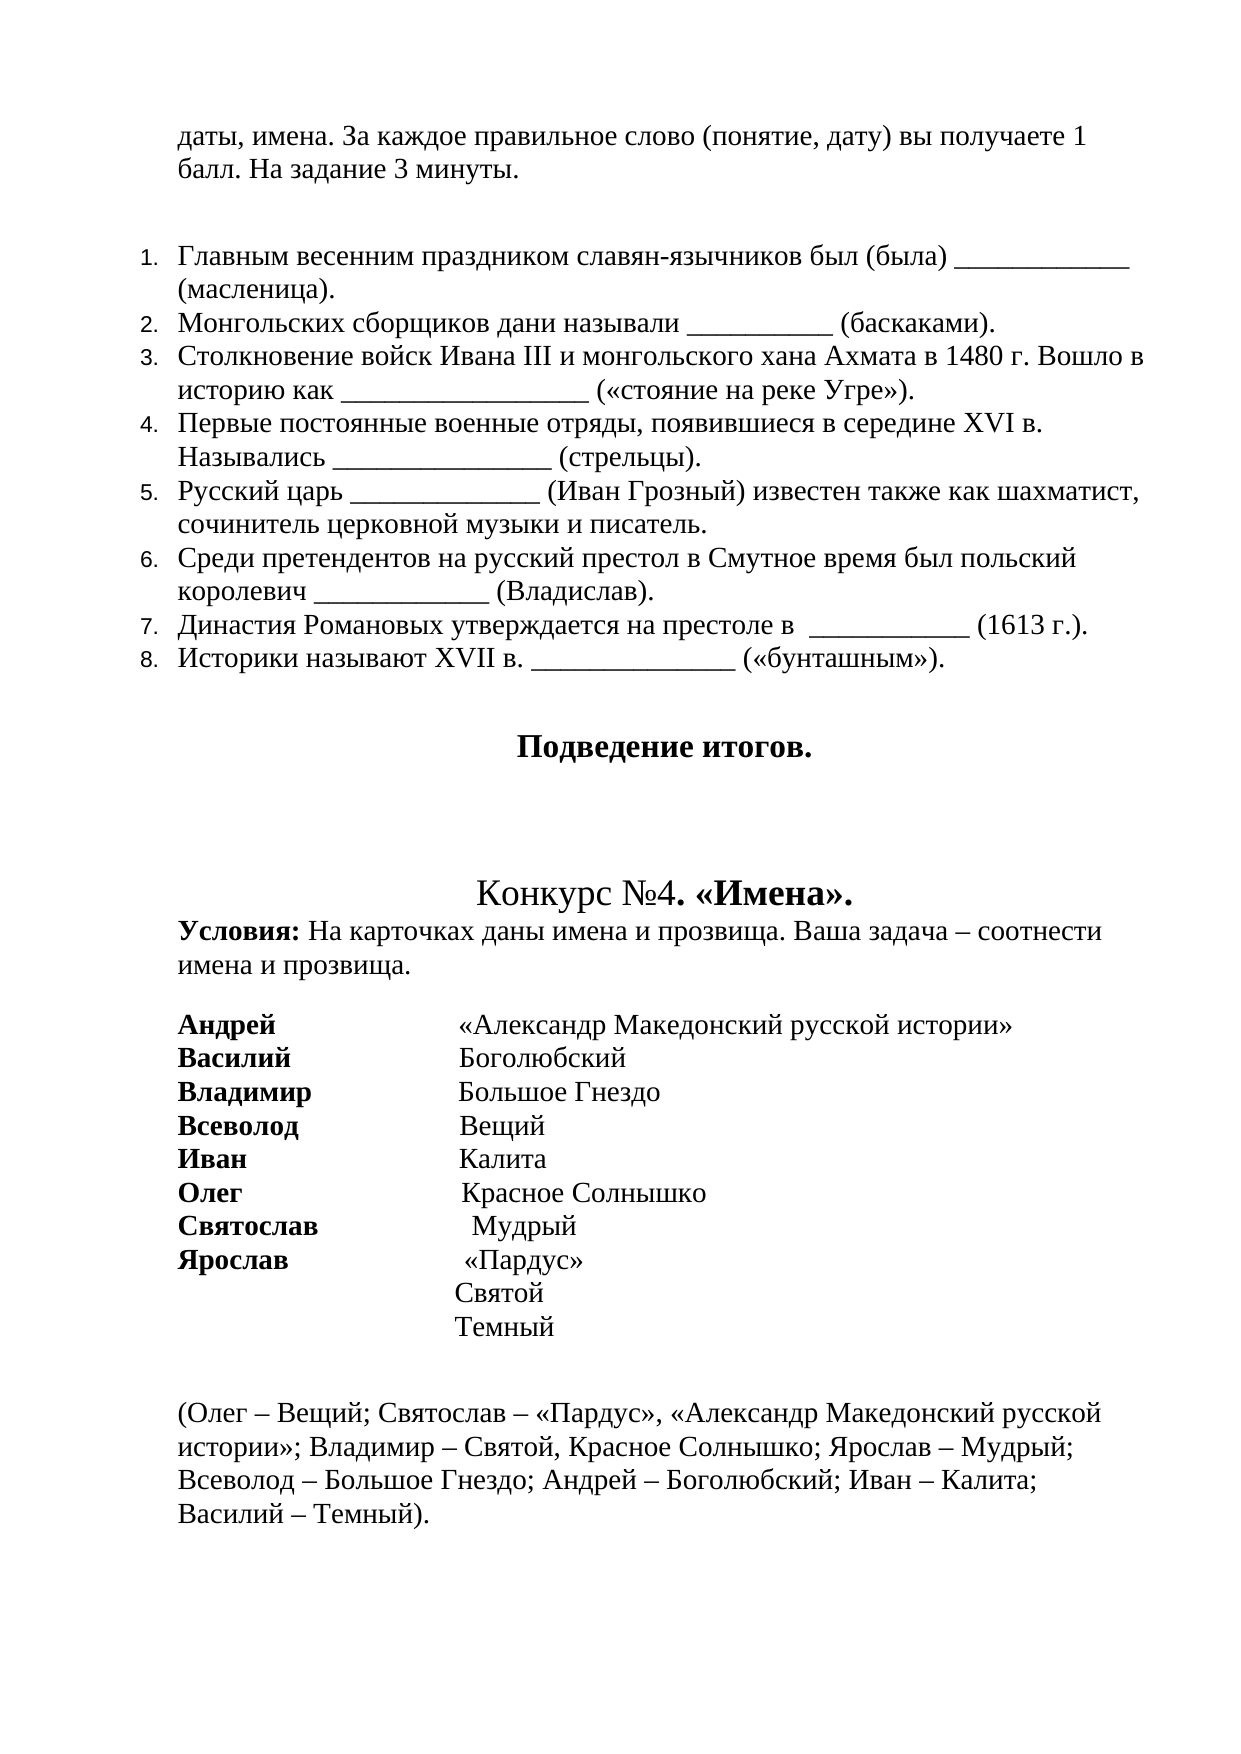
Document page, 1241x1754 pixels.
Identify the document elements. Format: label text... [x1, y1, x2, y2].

text (Олег – Вещий; Святослав – «Пардус», «Александр Македонский русской истории»; Владимир – Святой, Красное Солнышко; Ярослав – Мудрый; Всеволод – Большое Гнездо; Андрей – Боголюбский; Иван – Калита; Василий – Темный). [177, 1395, 1152, 1529]
text Святой [177, 1275, 1152, 1309]
list Монгольских сборщиков дани называли __________ (баскаками). [140, 305, 1152, 338]
text Ярослав «Пардус» [177, 1242, 1152, 1275]
list Первые постоянные военные отряды, появившиеся в середине XVI в. Назывались _______________ (стрельцы). [140, 406, 1152, 473]
text Святослав Мудрый [177, 1208, 1152, 1242]
text Иван Калита [177, 1141, 1152, 1175]
text Василий Боголюбский [177, 1041, 1152, 1074]
list Среди претендентов на русский престол в Смутное время был польский королевич ____________ (Владислав). [140, 540, 1152, 607]
list Династия Романовых утверждается на престоле в ___________ (1613 г.). [140, 607, 1152, 640]
list Главным весенним праздником славян-язычников был (была) ____________ (масленица). [140, 238, 1152, 305]
text Конкурс №4. «Имена». [177, 870, 1152, 913]
text Всеволод Вещий [177, 1108, 1152, 1141]
text Подведение итогов. [177, 727, 1152, 765]
text Темный [177, 1309, 1152, 1342]
list Столкновение войск Ивана III и монгольского хана Ахмата в 1480 г. Вошло в историю как _________________ («стояние на реке Угре»). [140, 338, 1152, 406]
list Историки называют XVII в. ______________ («бунташным»). [140, 640, 1152, 674]
text Андрей «Александр Македонский русской истории» [177, 1007, 1152, 1041]
text Условия: На карточках даны имена и прозвища. Ваша задача – соотнести имена и прозвища. [177, 913, 1152, 981]
text Олег Красное Солнышко [177, 1175, 1152, 1208]
text Владимир Большое Гнездо [177, 1074, 1152, 1108]
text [177, 118, 1152, 185]
list Русский царь _____________ (Иван Грозный) известен также как шахматист, сочинитель церковной музыки и писатель. [140, 473, 1152, 540]
